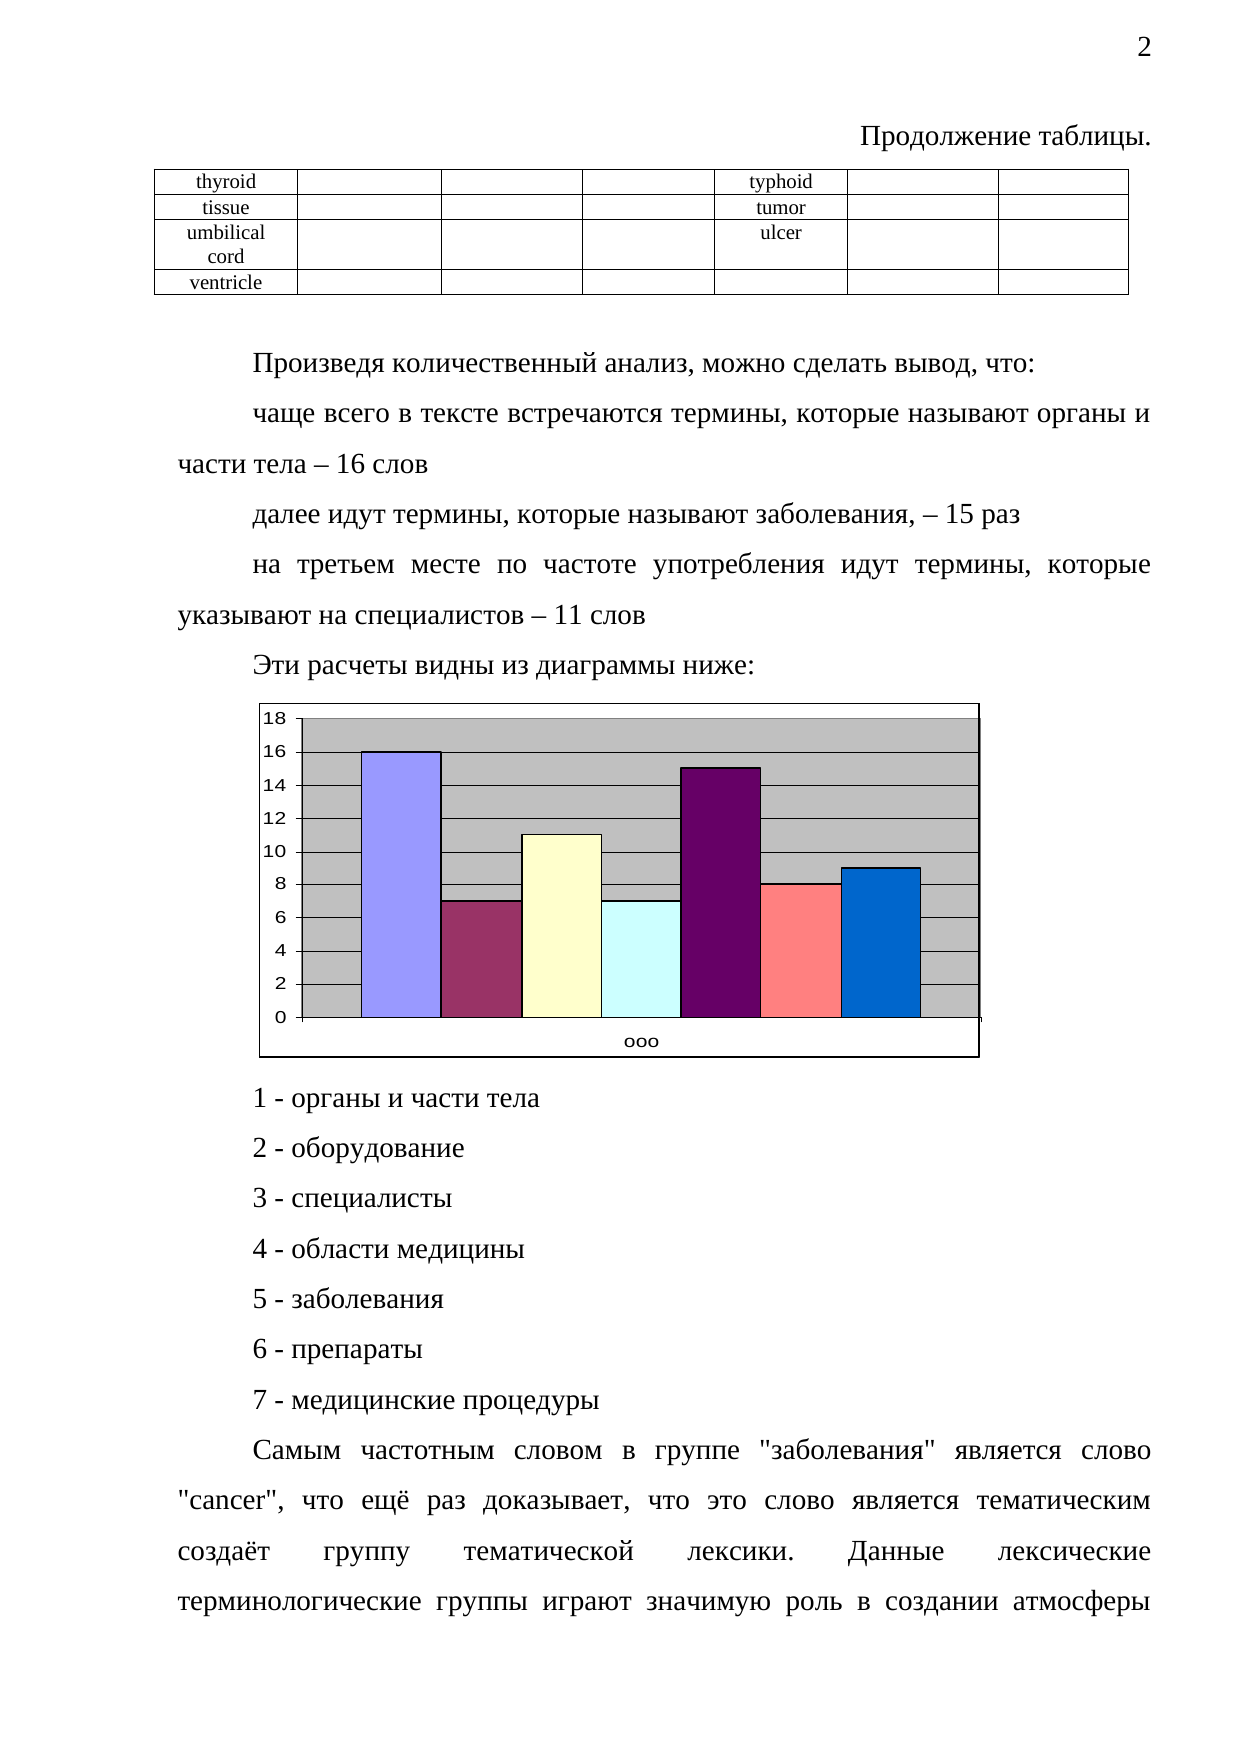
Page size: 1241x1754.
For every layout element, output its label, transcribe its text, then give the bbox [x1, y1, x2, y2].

text Произведя количественный анализ, можно сделать вывод, что: [177, 345, 1152, 379]
table_cell [583, 195, 714, 219]
text 7 - медицинские процедуры [177, 1382, 1152, 1415]
table_cell tissue [155, 195, 297, 219]
table_cell [583, 220, 714, 269]
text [177, 1432, 1152, 1617]
table_cell [442, 220, 582, 269]
table_cell [999, 270, 1128, 294]
table_cell [298, 195, 441, 219]
text 3 - специалисты [177, 1181, 1152, 1214]
text 2 - оборудование [177, 1130, 1152, 1164]
table_cell [715, 270, 847, 294]
table_cell [848, 270, 998, 294]
table_cell [298, 270, 441, 294]
text Продолжение таблицы. [177, 118, 1152, 152]
text 5 - заболевания [177, 1281, 1152, 1315]
table_cell [442, 195, 582, 219]
text 6 - препараты [177, 1331, 1152, 1365]
table_cell [848, 195, 998, 219]
table_cell ventricle [155, 270, 297, 294]
table_cell [583, 270, 714, 294]
text чаще всего в тексте встречаются термины, которые называют органы и части тела – 16 слов [177, 396, 1152, 479]
table_cell [848, 220, 998, 269]
text на третьем месте по частоте употребления идут термины, которые указывают на специалистов – 11 слов [177, 546, 1152, 630]
table_header [583, 170, 714, 193]
table_cell [999, 220, 1128, 269]
table_header [999, 170, 1128, 193]
table_cell [298, 220, 441, 269]
table_header [848, 170, 998, 193]
table_cell [442, 270, 582, 294]
table_cell [999, 195, 1128, 219]
table_cell umbilical cord [155, 220, 297, 269]
text 1 - органы и части тела [177, 1080, 1152, 1113]
table_header [442, 170, 582, 193]
table_header thyroid [155, 170, 297, 193]
table_header typhoid [715, 170, 847, 193]
table_cell tumor [715, 195, 847, 219]
text 4 - области медицины [177, 1231, 1152, 1264]
table_header [298, 170, 441, 193]
table_cell ulcer [715, 220, 847, 269]
text далее идут термины, которые называют заболевания, – 15 раз [177, 496, 1152, 530]
text Эти расчеты видны из диаграммы ниже: [177, 647, 1152, 681]
